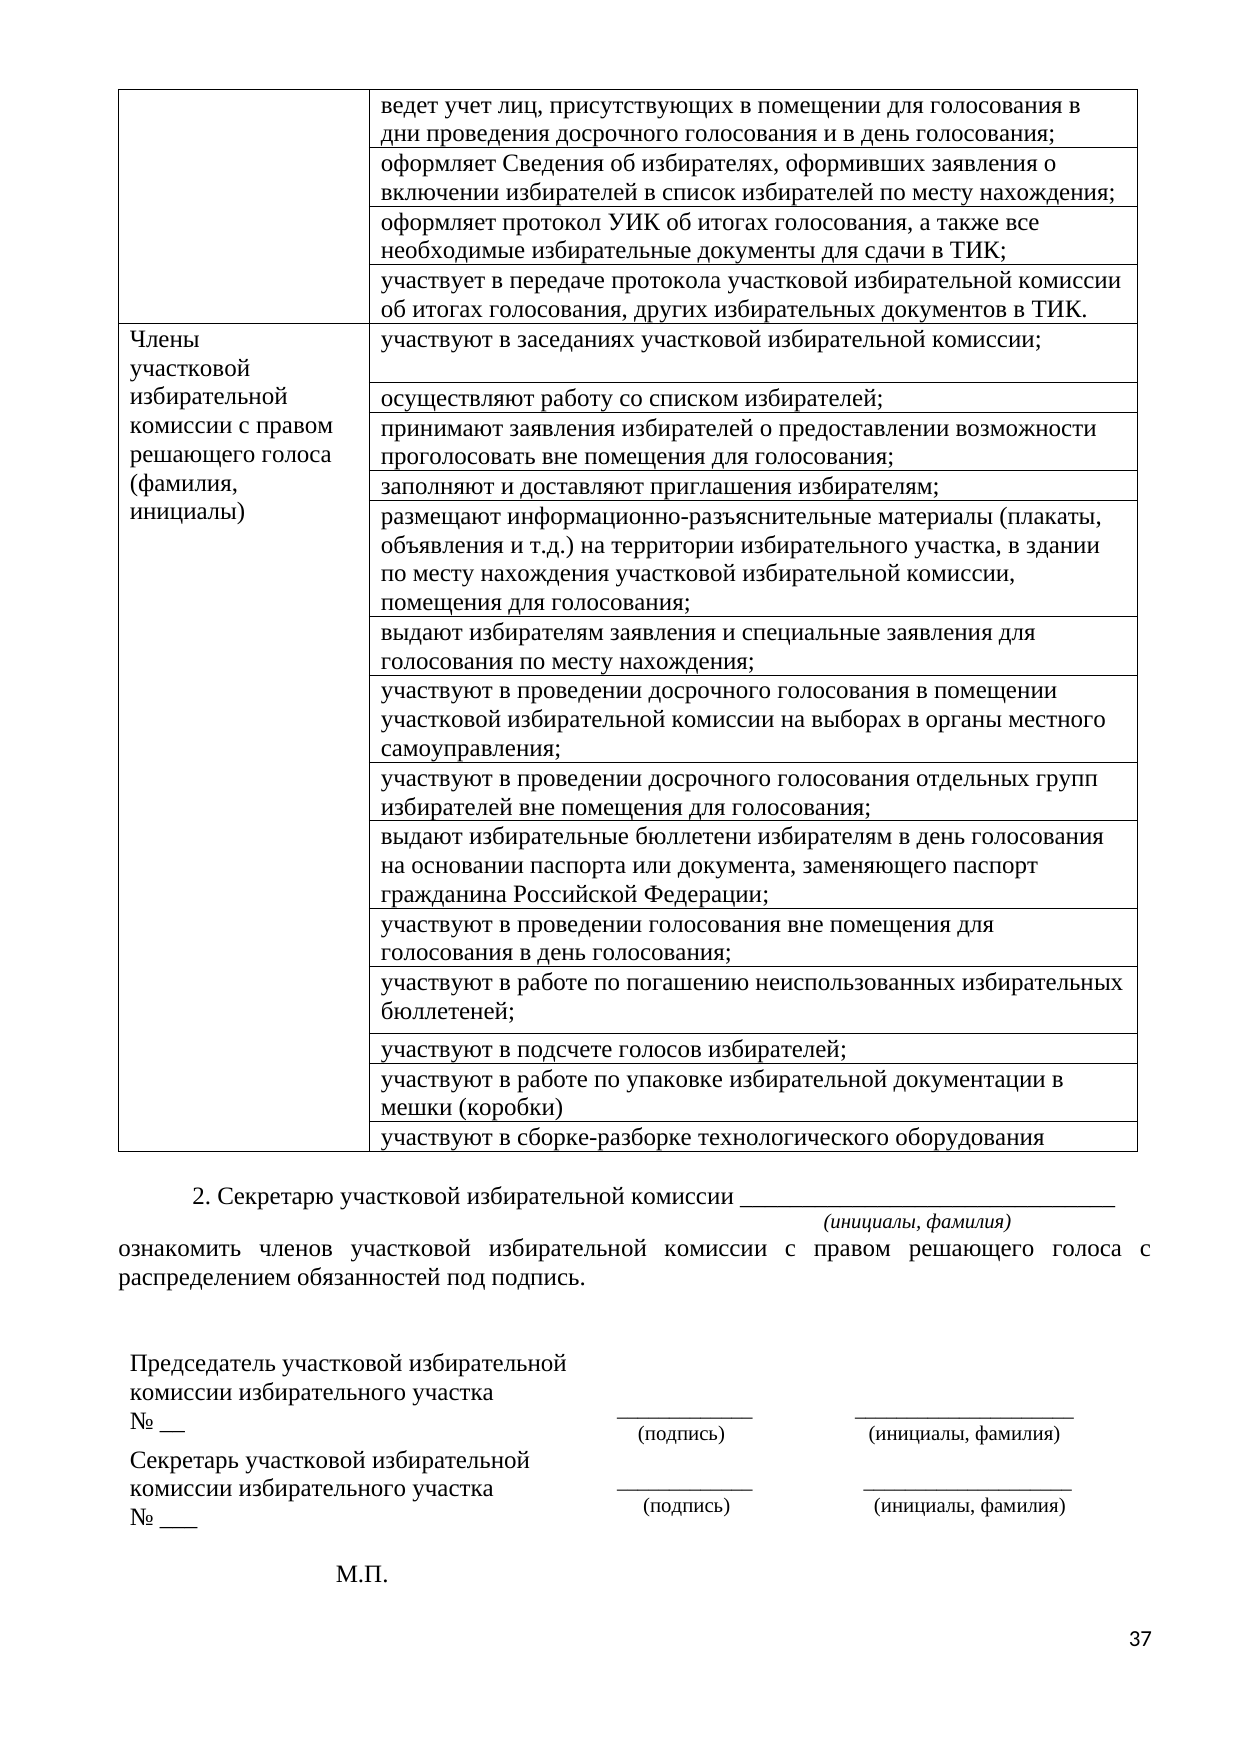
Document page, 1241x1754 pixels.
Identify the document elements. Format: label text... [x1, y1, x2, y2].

text 2. Секретарю участковой избирательной комиссии ______________________________ [118, 1181, 1152, 1209]
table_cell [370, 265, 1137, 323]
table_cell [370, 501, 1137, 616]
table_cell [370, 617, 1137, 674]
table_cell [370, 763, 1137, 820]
text ознакомить членов участковой избирательной комиссии с правом решающего голоса с распределением обязанностей под подпись. [118, 1233, 1152, 1291]
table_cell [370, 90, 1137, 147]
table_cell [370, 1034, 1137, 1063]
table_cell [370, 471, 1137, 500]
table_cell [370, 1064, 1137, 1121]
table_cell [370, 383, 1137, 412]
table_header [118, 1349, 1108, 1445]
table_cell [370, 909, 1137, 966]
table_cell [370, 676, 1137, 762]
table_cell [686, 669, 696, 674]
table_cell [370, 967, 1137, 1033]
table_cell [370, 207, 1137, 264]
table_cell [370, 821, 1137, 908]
text (инициалы, фамилия) [118, 1209, 1152, 1233]
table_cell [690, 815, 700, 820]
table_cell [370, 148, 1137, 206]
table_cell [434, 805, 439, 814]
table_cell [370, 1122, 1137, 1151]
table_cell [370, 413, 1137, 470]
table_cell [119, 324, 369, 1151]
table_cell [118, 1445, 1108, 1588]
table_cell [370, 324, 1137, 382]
